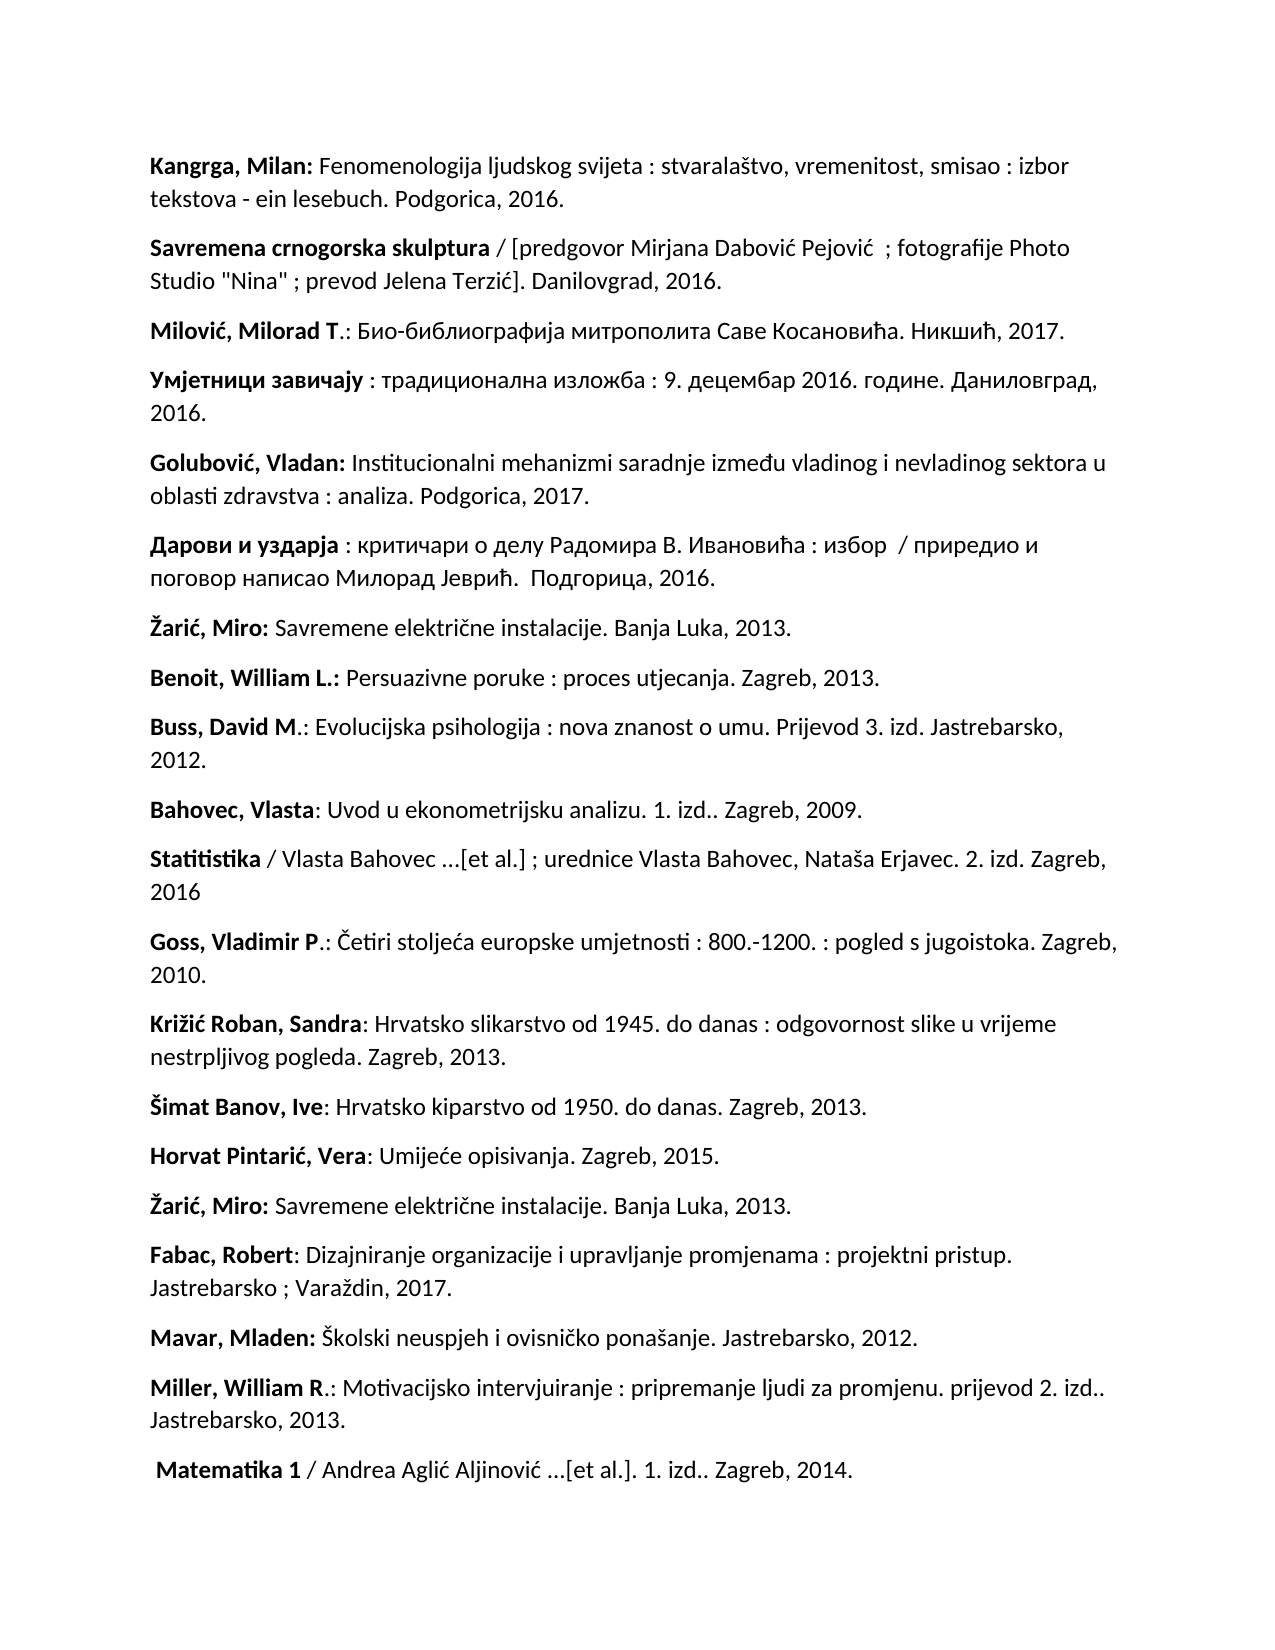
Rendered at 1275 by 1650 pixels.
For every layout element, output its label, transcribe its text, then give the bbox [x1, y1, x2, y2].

text Fabac, Robert: Dizajniranje organizacije i upravljanje promjenama : projektni pristup. Jastrebarsko ; Varaždin, 2017. [150, 1239, 1125, 1303]
text Horvat Pintarić, Vera: Umijeće opisivanja. Zagreb, 2015. [150, 1140, 1125, 1171]
text Goss, Vladimir P.: Četiri stoljeća europske umjetnosti : 800.-1200. : pogled s jugoistoka. Zagreb, 2010. [150, 926, 1125, 989]
text Milović, Milorad T.: Био-библиографија митрополита Саве Косановића. Никшић, 2017. [150, 315, 1125, 346]
text Buss, David M.: Evolucijska psihologija : nova znanost o umu. Prijevod 3. izd. Jastrebarsko, 2012. [150, 711, 1125, 775]
text Mavar, Mladen: Školski neuspjeh i ovisničko ponašanje. Jastrebarsko, 2012. [150, 1322, 1125, 1353]
text Kangrga, Milan: Fenomenologija ljudskog svijeta : stvaralaštvo, vremenitost, smisao : izbor tekstova - ein lesebuch. Podgorica, 2016. [150, 150, 1125, 213]
text Дарови и уздарја : критичари о делу Радомира В. Ивановића : избор / приредио и поговор написао Милорад Јеврић. Подгорица, 2016. [150, 529, 1125, 593]
text Bahovec, Vlasta: Uvod u ekonometrijsku analizu. 1. izd.. Zagreb, 2009. [150, 794, 1125, 824]
text Benoit, William L.: Persuazivne poruke : proces utjecanja. Zagreb, 2013. [150, 662, 1125, 692]
text Statitistika / Vlasta Bahovec ...[et al.] ; urednice Vlasta Bahovec, Nataša Erjavec. 2. izd. Zagreb, 2016 [150, 843, 1125, 907]
text Žarić, Miro: Savremene električne instalacije. Banja Luka, 2013. [150, 1190, 1125, 1221]
text Savremena crnogorska skulptura / [predgovor Mirjana Dabović Pejović ; fotografije Photo Studio "Nina" ; prevod Jelena Terzić]. Danilovgrad, 2016. [150, 232, 1125, 296]
text Умјетници завичају : традиционална изложба : 9. децембар 2016. године. Даниловград, 2016. [150, 364, 1125, 428]
text Šimat Banov, Ive: Hrvatsko kiparstvo od 1950. do danas. Zagreb, 2013. [150, 1091, 1125, 1121]
text Matematika 1 / Andrea Aglić Aljinović ...[et al.]. 1. izd.. Zagreb, 2014. [150, 1454, 1125, 1485]
text Miller, William R.: Motivacijsko intervjuiranje : pripremanje ljudi za promjenu. prijevod 2. izd.. Jastrebarsko, 2013. [150, 1372, 1125, 1435]
text Križić Roban, Sandra: Hrvatsko slikarstvo od 1945. do danas : odgovornost slike u vrijeme nestrpljivog pogleda. Zagreb, 2013. [150, 1008, 1125, 1072]
text Žarić, Miro: Savremene električne instalacije. Banja Luka, 2013. [150, 612, 1125, 643]
text Golubović, Vladan: Institucionalni mehanizmi saradnje između vladinog i nevladinog sektora u oblasti zdravstva : analiza. Podgorica, 2017. [150, 447, 1125, 511]
